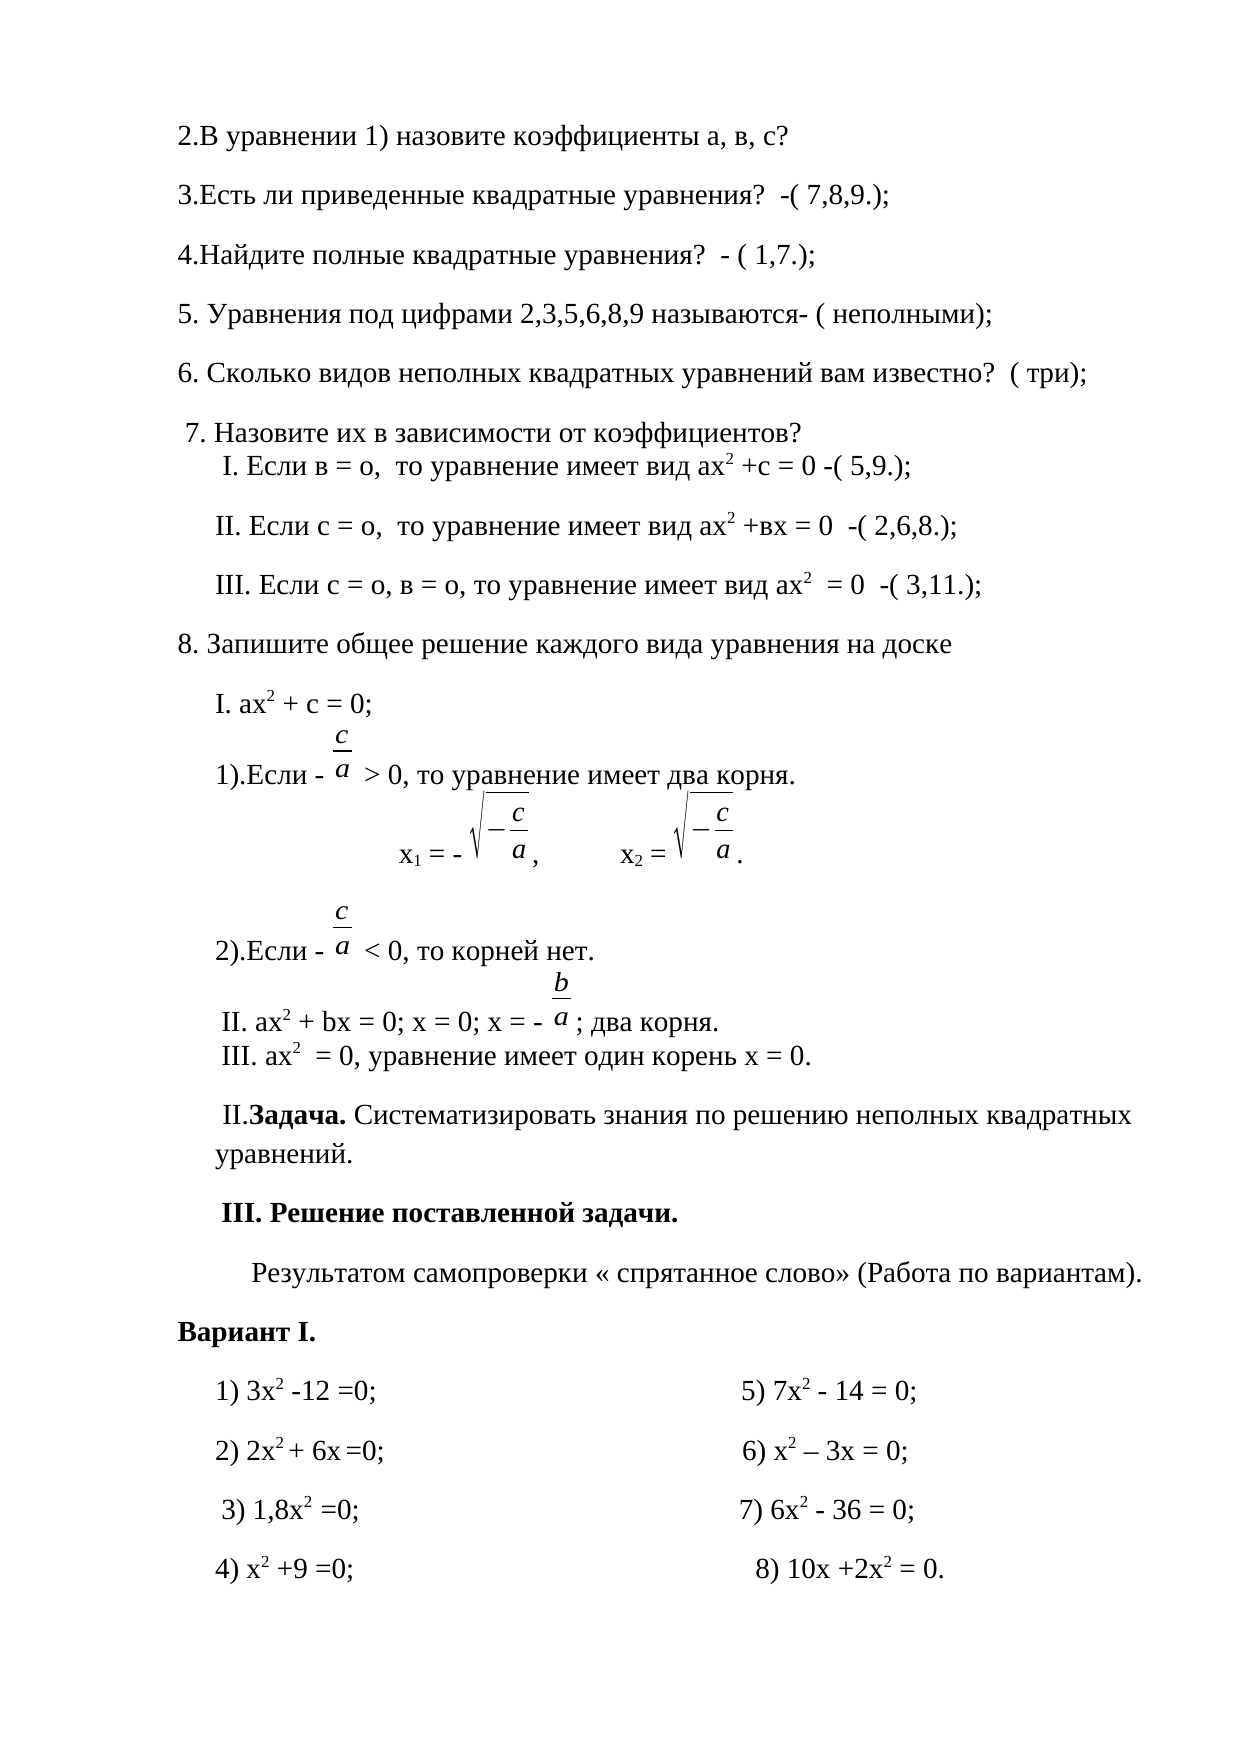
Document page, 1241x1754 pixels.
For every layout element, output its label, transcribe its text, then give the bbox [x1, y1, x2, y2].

text I. ах2 + с = 0; [215, 686, 1152, 719]
text 4) х2 +9 =0; 8) 10х +2х2 = 0. [215, 1552, 1152, 1585]
text 5. Уравнения под цифрами 2,3,5,6,8,9 называются- ( неполными); [177, 296, 1152, 330]
text Результатом самопроверки « спрятанное слово» (Работа по вариантам). [177, 1255, 1152, 1288]
text 6. Сколько видов неполных квадратных уравнений вам известно? ( три); [177, 356, 1152, 389]
text III. Если с = о, в = о, то уравнение имеет вид ах2 = 0 -( 3,11.); [215, 567, 1152, 601]
text I. Если в = о, то уравнение имеет вид ах2 +с = 0 -( 5,9.); [215, 448, 1152, 482]
text 7. Назовите их в зависимости от коэффициентов? [177, 415, 1152, 448]
text 2.В уравнении 1) назовите коэффициенты а, в, с? [177, 118, 1152, 152]
text 8. Запишите общее решение каждого вида уравнения на доске [177, 627, 1152, 660]
text 1) 3х2 -12 =0; 5) 7х2 - 14 = 0; [215, 1373, 1152, 1407]
text 3) 1,8х2 =0; 7) 6х2 - 36 = 0; [177, 1492, 1152, 1526]
text II.Задача. Систематизировать знания по решению неполных квадратных уравнений. [215, 1097, 1152, 1169]
text II. Если с = о, то уравнение имеет вид ах2 +вх = 0 -( 2,6,8.); [215, 508, 1152, 541]
text 2) 2х2 + 6х =0; 6) х2 – 3х = 0; [215, 1433, 1152, 1466]
text II. ах2 + bх = 0; х = 0; х = - ; два корня. [177, 967, 1152, 1038]
text III. ах2 = 0, уравнение имеет один корень х = 0. [177, 1038, 1152, 1072]
text 2).Если - < 0, то корней нет. [215, 896, 1152, 967]
text 4.Найдите полные квадратные уравнения? - ( 1,7.); [177, 237, 1152, 270]
text III. Решение поставленной задачи. [177, 1195, 1152, 1229]
text х1 = - , х2 = . [362, 791, 1152, 870]
text 1).Если - > 0, то уравнение имеет два корня. [215, 719, 1152, 791]
text 3.Есть ли приведенные квадратные уравнения? -( 7,8,9.); [177, 177, 1152, 211]
text Вариант I. [177, 1314, 1152, 1348]
